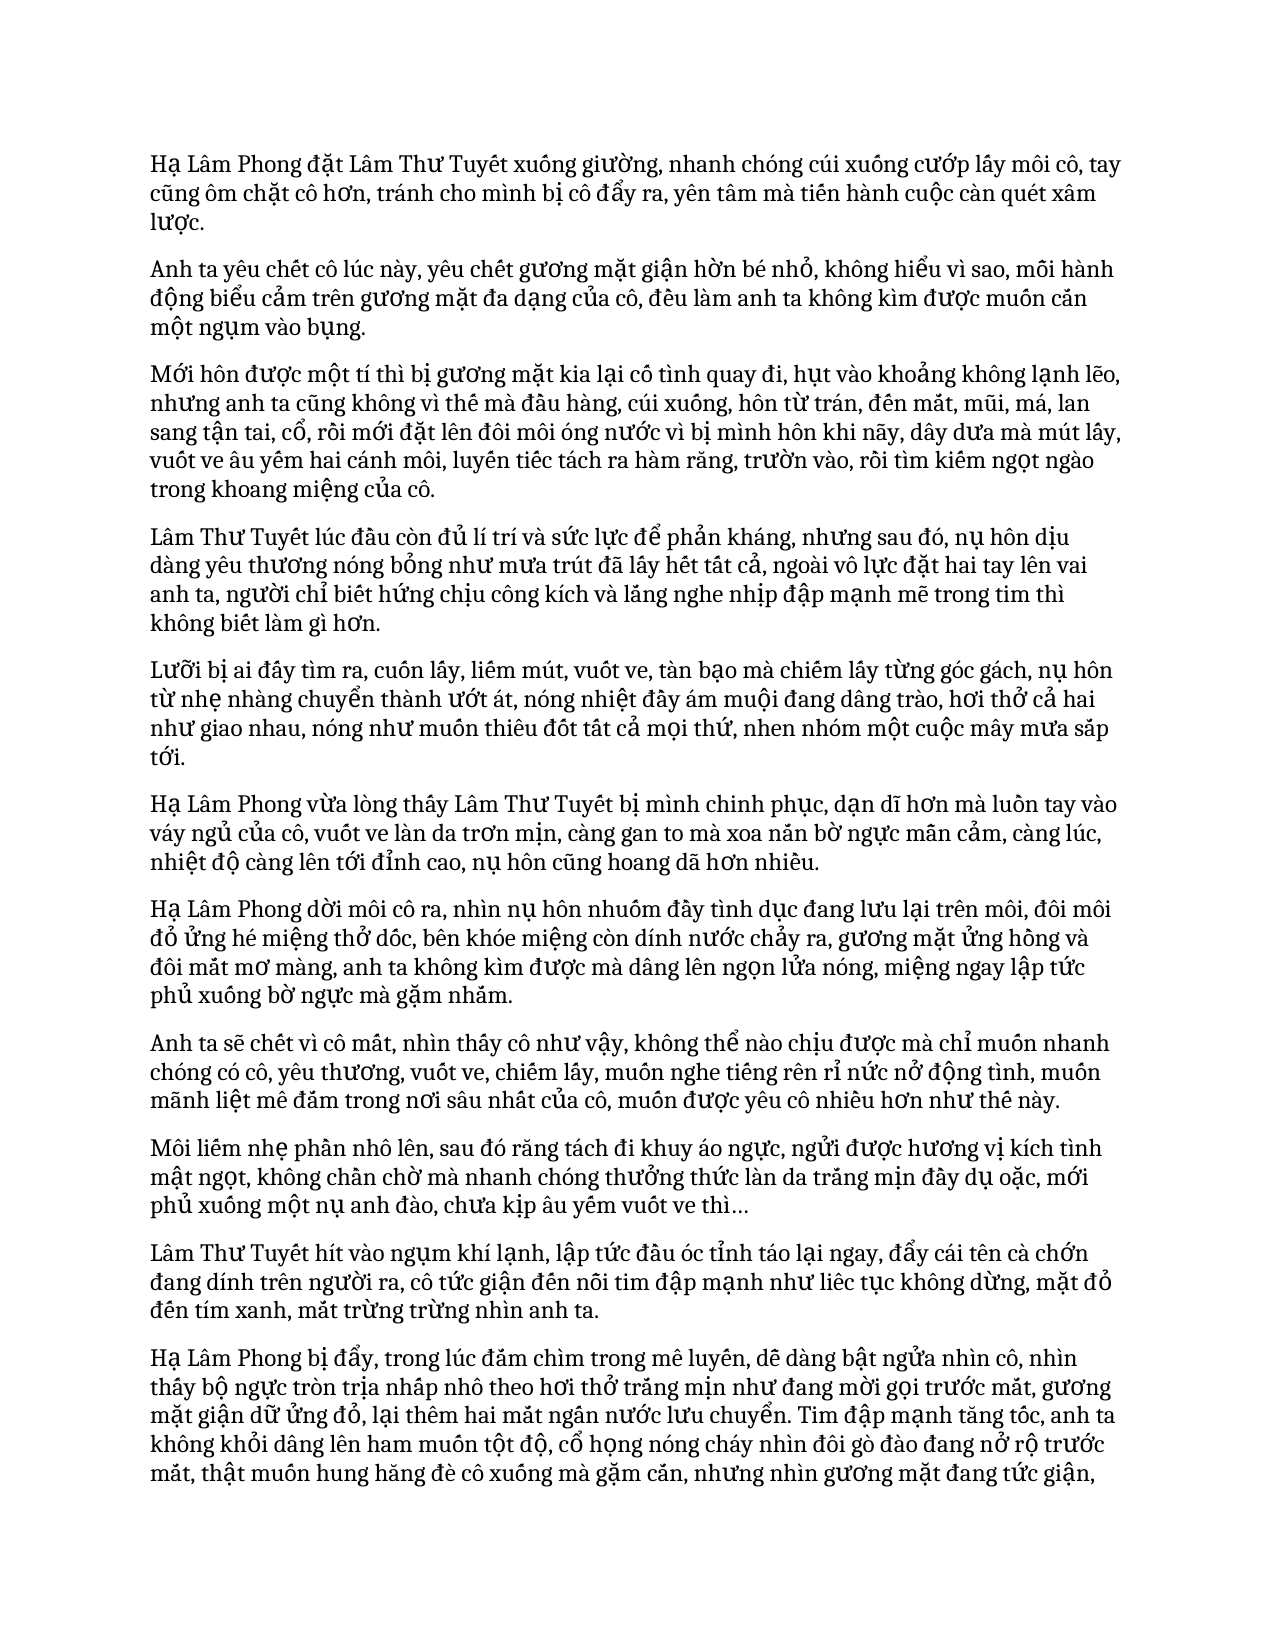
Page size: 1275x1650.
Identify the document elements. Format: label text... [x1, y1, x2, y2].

text Hạ Lâm Phong dời môi cô ra, nhìn nụ hôn nhuốm đầy tình dục đang lưu lại trên môi, đôi môi đỏ ửng hé miệng thở dốc, bên khóe miệng còn dính nước chảy ra, gương mặt ửng hồng và đôi mắt mơ màng, anh ta không kìm được mà dâng lên ngọn lửa nóng, miệng ngay lập tức phủ xuống bờ ngực mà gặm nhắm. [150, 895, 1125, 1010]
text Hạ Lâm Phong vừa lòng thấy Lâm Thư Tuyết bị mình chinh phục, dạn dĩ hơn mà luồn tay vào váy ngủ của cô, vuốt ve làn da trơn mịn, càng gan to mà xoa nắn bờ ngực mẫn cảm, càng lúc, nhiệt độ càng lên tới đỉnh cao, nụ hôn cũng hoang dã hơn nhiều. [150, 790, 1125, 876]
text Môi liếm nhẹ phần nhô lên, sau đó răng tách đi khuy áo ngực, ngửi được hương vị kích tình mật ngọt, không chần chờ mà nhanh chóng thưởng thức làn da trắng mịn đầy dụ oặc, mới phủ xuống một nụ anh đào, chưa kịp âu yếm vuốt ve thì… [150, 1134, 1125, 1220]
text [150, 1344, 1125, 1487]
text Mới hôn được một tí thì bị gương mặt kia lại cố tình quay đi, hụt vào khoảng không lạnh lẽo, nhưng anh ta cũng không vì thế mà đầu hàng, cúi xuống, hôn từ trán, đến mắt, mũi, má, lan sang tận tai, cổ, rồi mới đặt lên đôi môi óng nước vì bị mình hôn khi nãy, dây dưa mà mút lấy, vuốt ve âu yếm hai cánh môi, luyến tiếc tách ra hàm răng, trườn vào, rồi tìm kiếm ngọt ngào trong khoang miệng của cô. [150, 360, 1125, 504]
text Lâm Thư Tuyết lúc đầu còn đủ lí trí và sức lực để phản kháng, nhưng sau đó, nụ hôn dịu dàng yêu thương nóng bỏng như mưa trút đã lấy hết tất cả, ngoài vô lực đặt hai tay lên vai anh ta, người chỉ biết hứng chịu công kích và lắng nghe nhịp đập mạnh mẽ trong tim thì không biết làm gì hơn. [150, 522, 1125, 637]
text Hạ Lâm Phong đặt Lâm Thư Tuyết xuống giường, nhanh chóng cúi xuống cướp lấy môi cô, tay cũng ôm chặt cô hơn, tránh cho mình bị cô đẩy ra, yên tâm mà tiến hành cuộc càn quét xâm lược. [150, 150, 1125, 236]
text Lưỡi bị ai đấy tìm ra, cuốn lấy, liếm mút, vuốt ve, tàn bạo mà chiếm lấy từng góc gách, nụ hôn từ nhẹ nhàng chuyển thành ướt át, nóng nhiệt đầy ám muội đang dâng trào, hơi thở cả hai như giao nhau, nóng như muốn thiêu đốt tất cả mọi thứ, nhen nhóm một cuộc mây mưa sắp tới. [150, 656, 1125, 771]
text Lâm Thư Tuyết hít vào ngụm khí lạnh, lập tức đầu óc tỉnh táo lại ngay, đẩy cái tên cà chớn đang dính trên người ra, cô tức giận đến nỗi tim đập mạnh như liêc tục không dừng, mặt đỏ đến tím xanh, mắt trừng trừng nhìn anh ta. [150, 1239, 1125, 1325]
text Anh ta sẽ chết vì cô mất, nhìn thấy cô như vậy, không thể nào chịu được mà chỉ muốn nhanh chóng có cô, yêu thương, vuốt ve, chiếm lấy, muốn nghe tiếng rên rỉ nức nở động tình, muốn mãnh liệt mê đắm trong nơi sâu nhất của cô, muốn được yêu cô nhiều hơn như thế này. [150, 1029, 1125, 1115]
text Anh ta yêu chết cô lúc này, yêu chết gương mặt giận hờn bé nhỏ, không hiểu vì sao, mỗi hành động biểu cảm trên gương mặt đa dạng của cô, đều làm anh ta không kìm được muốn cắn một ngụm vào bụng. [150, 255, 1125, 341]
